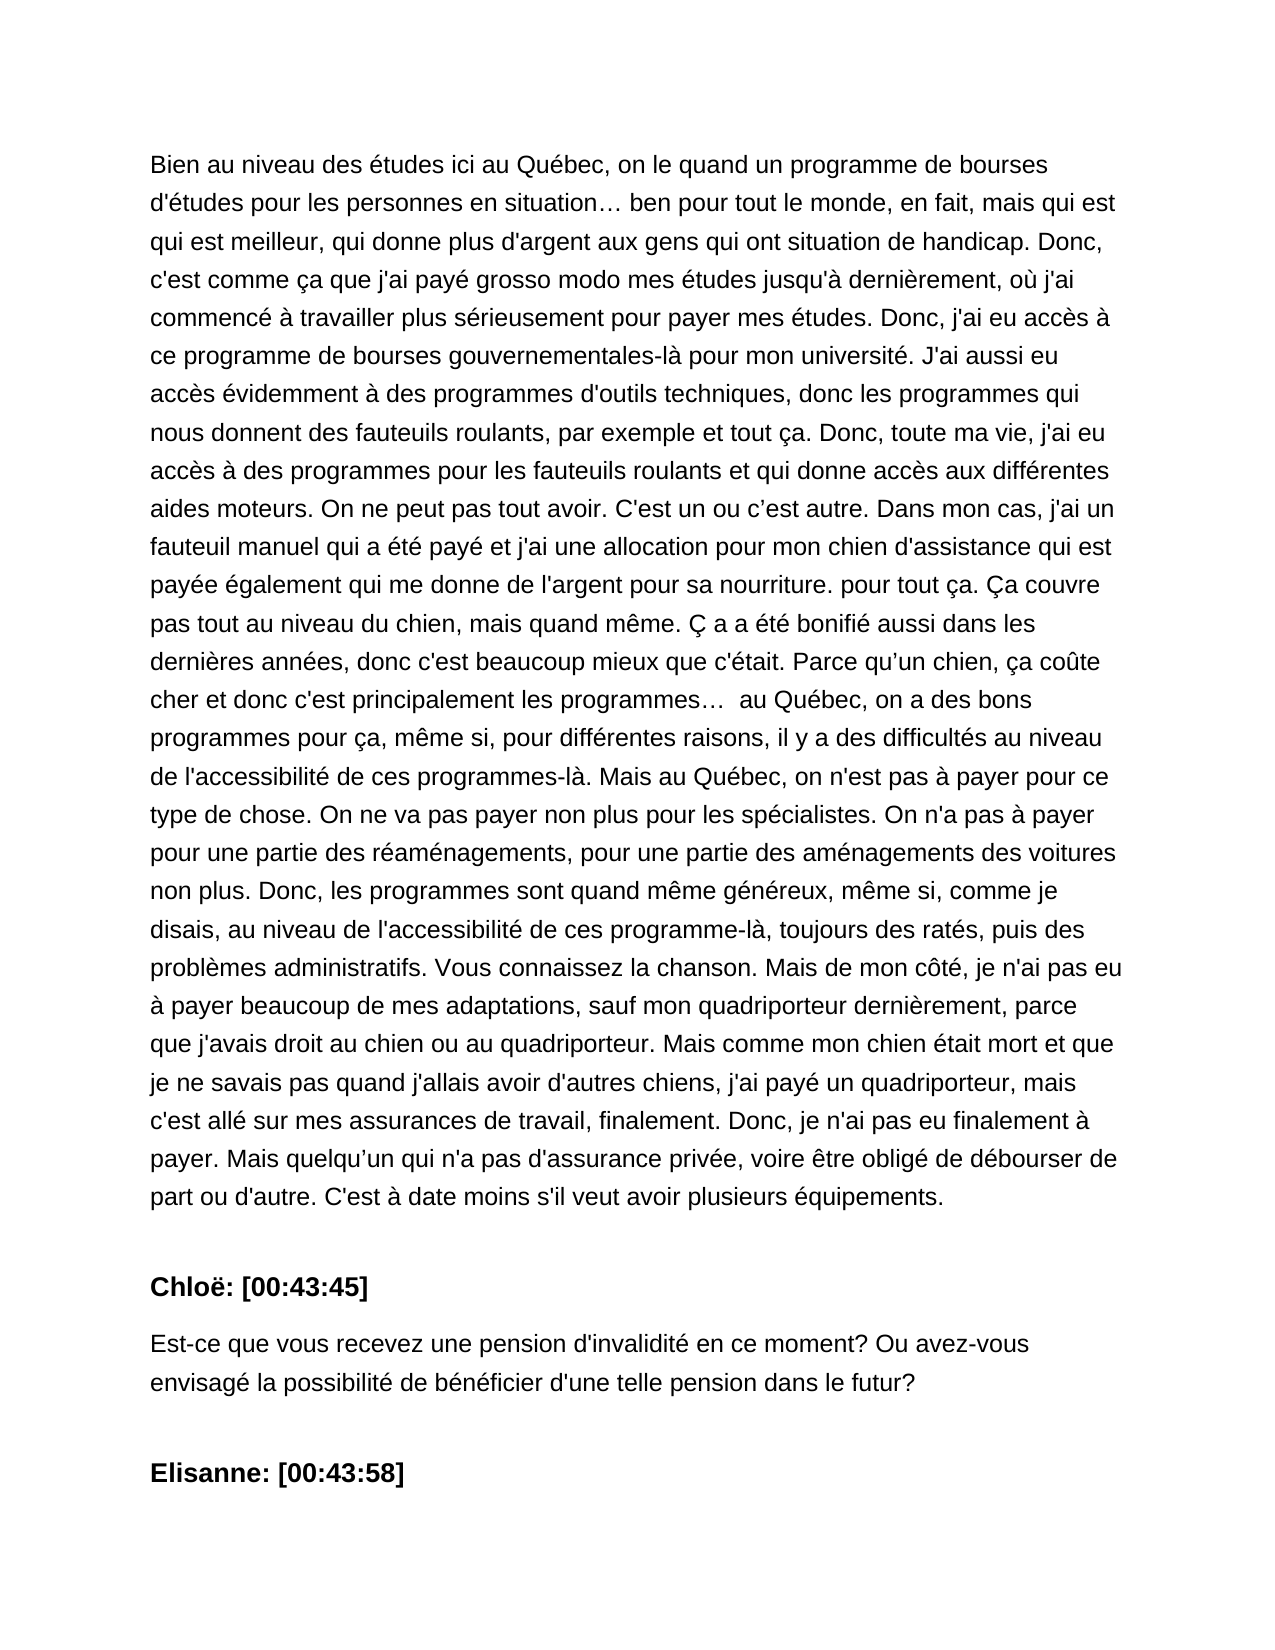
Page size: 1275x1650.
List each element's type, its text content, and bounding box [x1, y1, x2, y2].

text Bien au niveau des études ici au Québec, on le quand un programme de bourses d'études pour les personnes en situation… ben pour tout le monde, en fait, mais qui est qui est meilleur, qui donne plus d'argent aux gens qui ont situation de handicap. Donc, c'est comme ça que j'ai payé grosso modo mes études jusqu'à dernièrement, où j'ai commencé à travailler plus sérieusement pour payer mes études. Donc, j'ai eu accès à ce programme de bourses gouvernementales-là pour mon université. J'ai aussi eu accès évidemment à des programmes d'outils techniques, donc les programmes qui nous donnent des fauteuils roulants, par exemple et tout ça. Donc, toute ma vie, j'ai eu accès à des programmes pour les fauteuils roulants et qui donne accès aux différentes aides moteurs. On ne peut pas tout avoir. C'est un ou c’est autre. Dans mon cas, j'ai un fauteuil manuel qui a été payé et j'ai une allocation pour mon chien d'assistance qui est payée également qui me donne de l'argent pour sa nourriture. pour tout ça. Ça couvre pas tout au niveau du chien, mais quand même. Ç a a été bonifié aussi dans les dernières années, donc c'est beaucoup mieux que c'était. Parce qu’un chien, ça coûte cher et donc c'est principalement les programmes… au Québec, on a des bons programmes pour ça, même si, pour différentes raisons, il y a des difficultés au niveau de l'accessibilité de ces programmes-là. Mais au Québec, on n'est pas à payer pour ce type de chose. On ne va pas payer non plus pour les spécialistes. On n'a pas à payer pour une partie des réaménagements, pour une partie des aménagements des voitures non plus. Donc, les programmes sont quand même généreux, même si, comme je disais, au niveau de l'accessibilité de ces programme-là, toujours des ratés, puis des problèmes administratifs. Vous connaissez la chanson. Mais de mon côté, je n'ai pas eu à payer beaucoup de mes adaptations, sauf mon quadriporteur dernièrement, parce que j'avais droit au chien ou au quadriporteur. Mais comme mon chien était mort et que je ne savais pas quand j'allais avoir d'autres chiens, j'ai payé un quadriporteur, mais c'est allé sur mes assurances de travail, finalement. Donc, je n'ai pas eu finalement à payer. Mais quelqu’un qui n'a pas d'assurance privée, voire être obligé de débourser de part ou d'autre. C'est à date moins s'il veut avoir plusieurs équipements. [150, 150, 1125, 1211]
subtitle Elisanne: [00:43:58] [150, 1457, 1125, 1488]
text Est-ce que vous recevez une pension d'invalidité en ce moment? Ou avez-vous envisagé la possibilité de bénéficier d'une telle pension dans le futur? [150, 1329, 1125, 1396]
subtitle Chloë: [00:43:45] [150, 1271, 1125, 1302]
